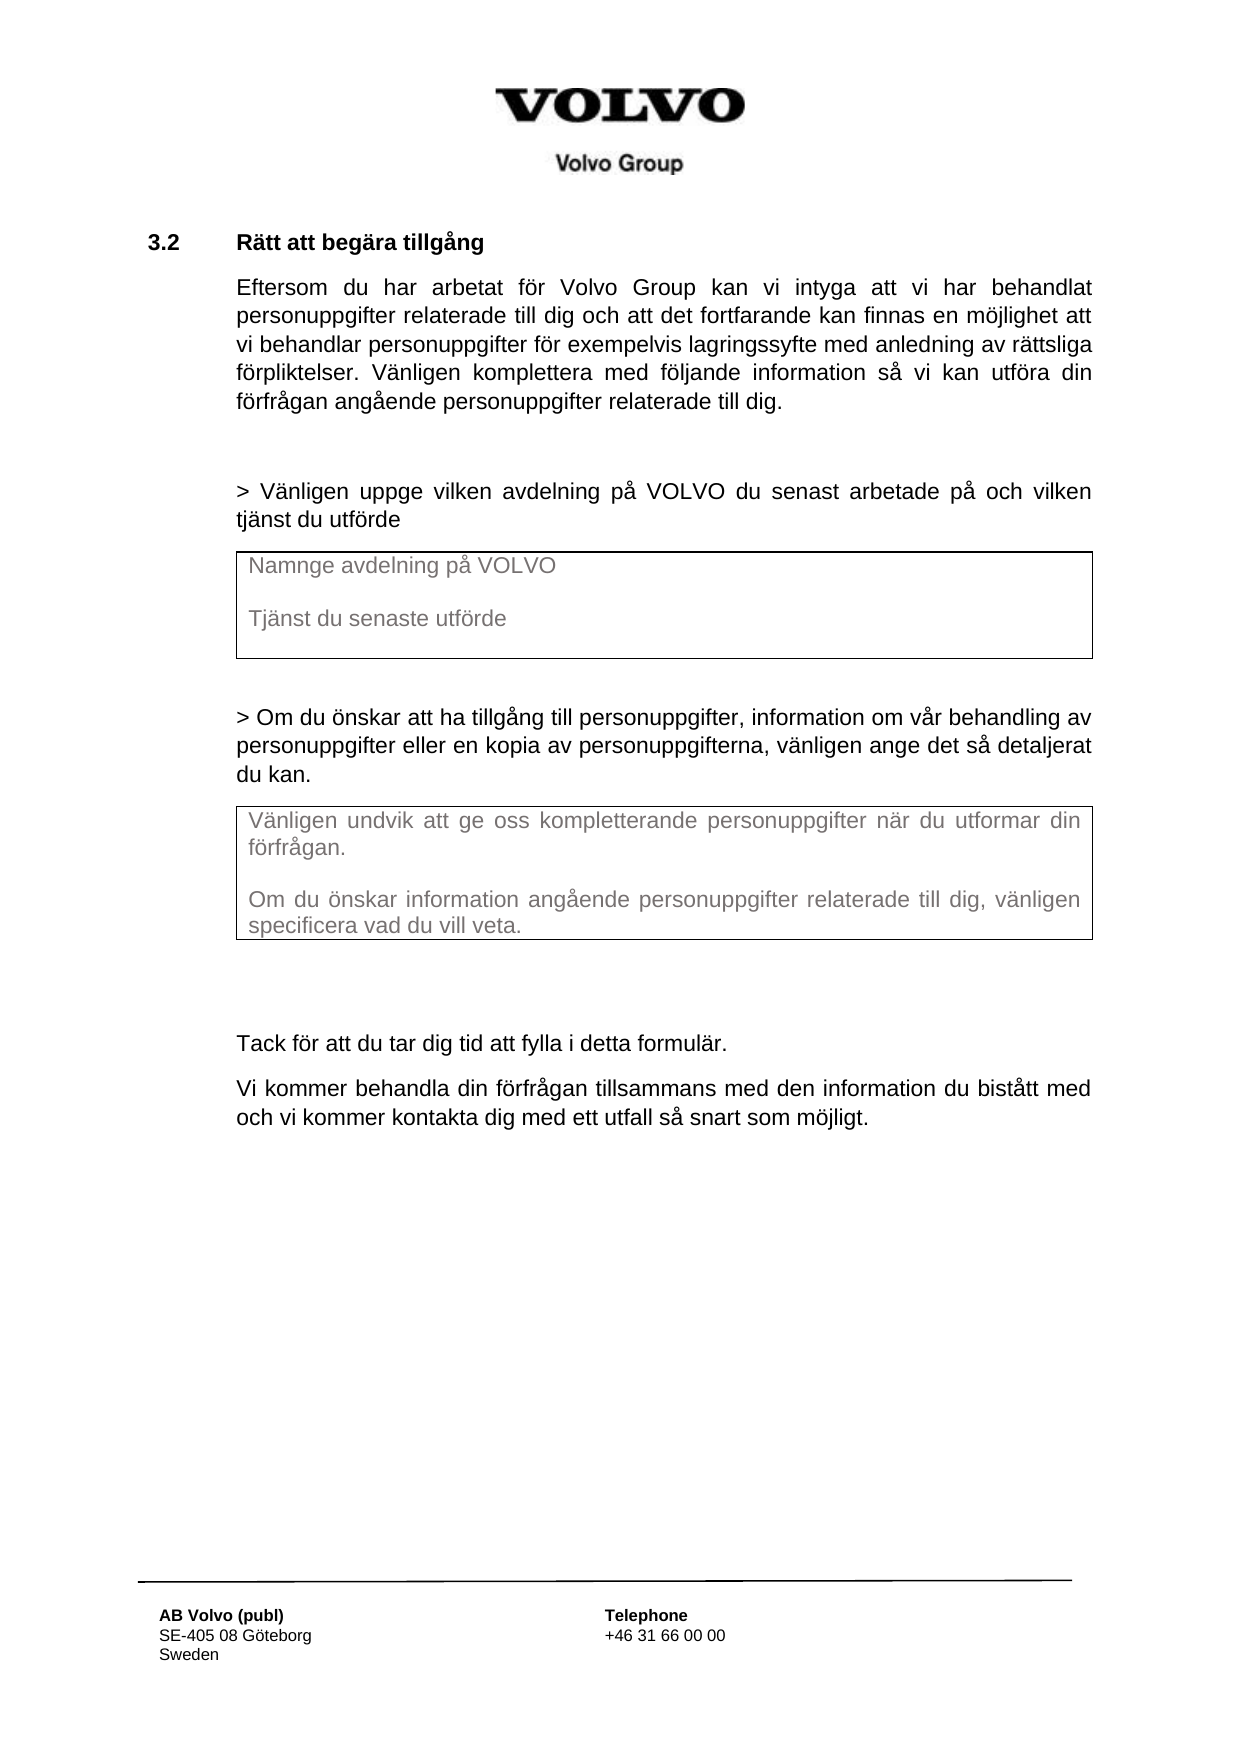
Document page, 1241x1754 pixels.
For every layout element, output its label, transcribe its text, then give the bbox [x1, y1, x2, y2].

text Tack för att du tar dig tid att fylla i detta formulär. [236, 1030, 1093, 1056]
text > Om du önskar att ha tillgång till personuppgifter, information om vår behandling av personuppgifter eller en kopia av personuppgifterna, vänligen ange det så detaljerat du kan. [236, 704, 1093, 787]
picture [495, 88, 745, 175]
text Vi kommer behandla din förfrågan tillsammans med den information du bistått med och vi kommer kontakta dig med ett utfall så snart som möjligt. [236, 1075, 1093, 1130]
table_header Namnge avdelning på VOLVO Tjänst du senaste utförde [237, 553, 1092, 658]
subtitle Rätt att begära tillgång [148, 229, 1093, 256]
table_header Vänligen undvik att ge oss kompletterande personuppgifter när du utformar din förfrågan. Om du önskar information angående personuppgifter relaterade till dig, vänligen specificera vad du vill veta. [237, 807, 1092, 939]
text > Vänligen uppge vilken avdelning på VOLVO du senast arbetade på och vilken tjänst du utförde [236, 478, 1093, 533]
text Eftersom du har arbetat för Volvo Group kan vi intyga att vi har behandlat personuppgifter relaterade till dig och att det fortfarande kan finnas en möjlighet att vi behandlar personuppgifter för exempelvis lagringssyfte med anledning av rättsliga förpliktelser. Vänligen komplettera med följande information så vi kan utföra din förfrågan angående personuppgifter relaterade till dig. [236, 274, 1093, 414]
